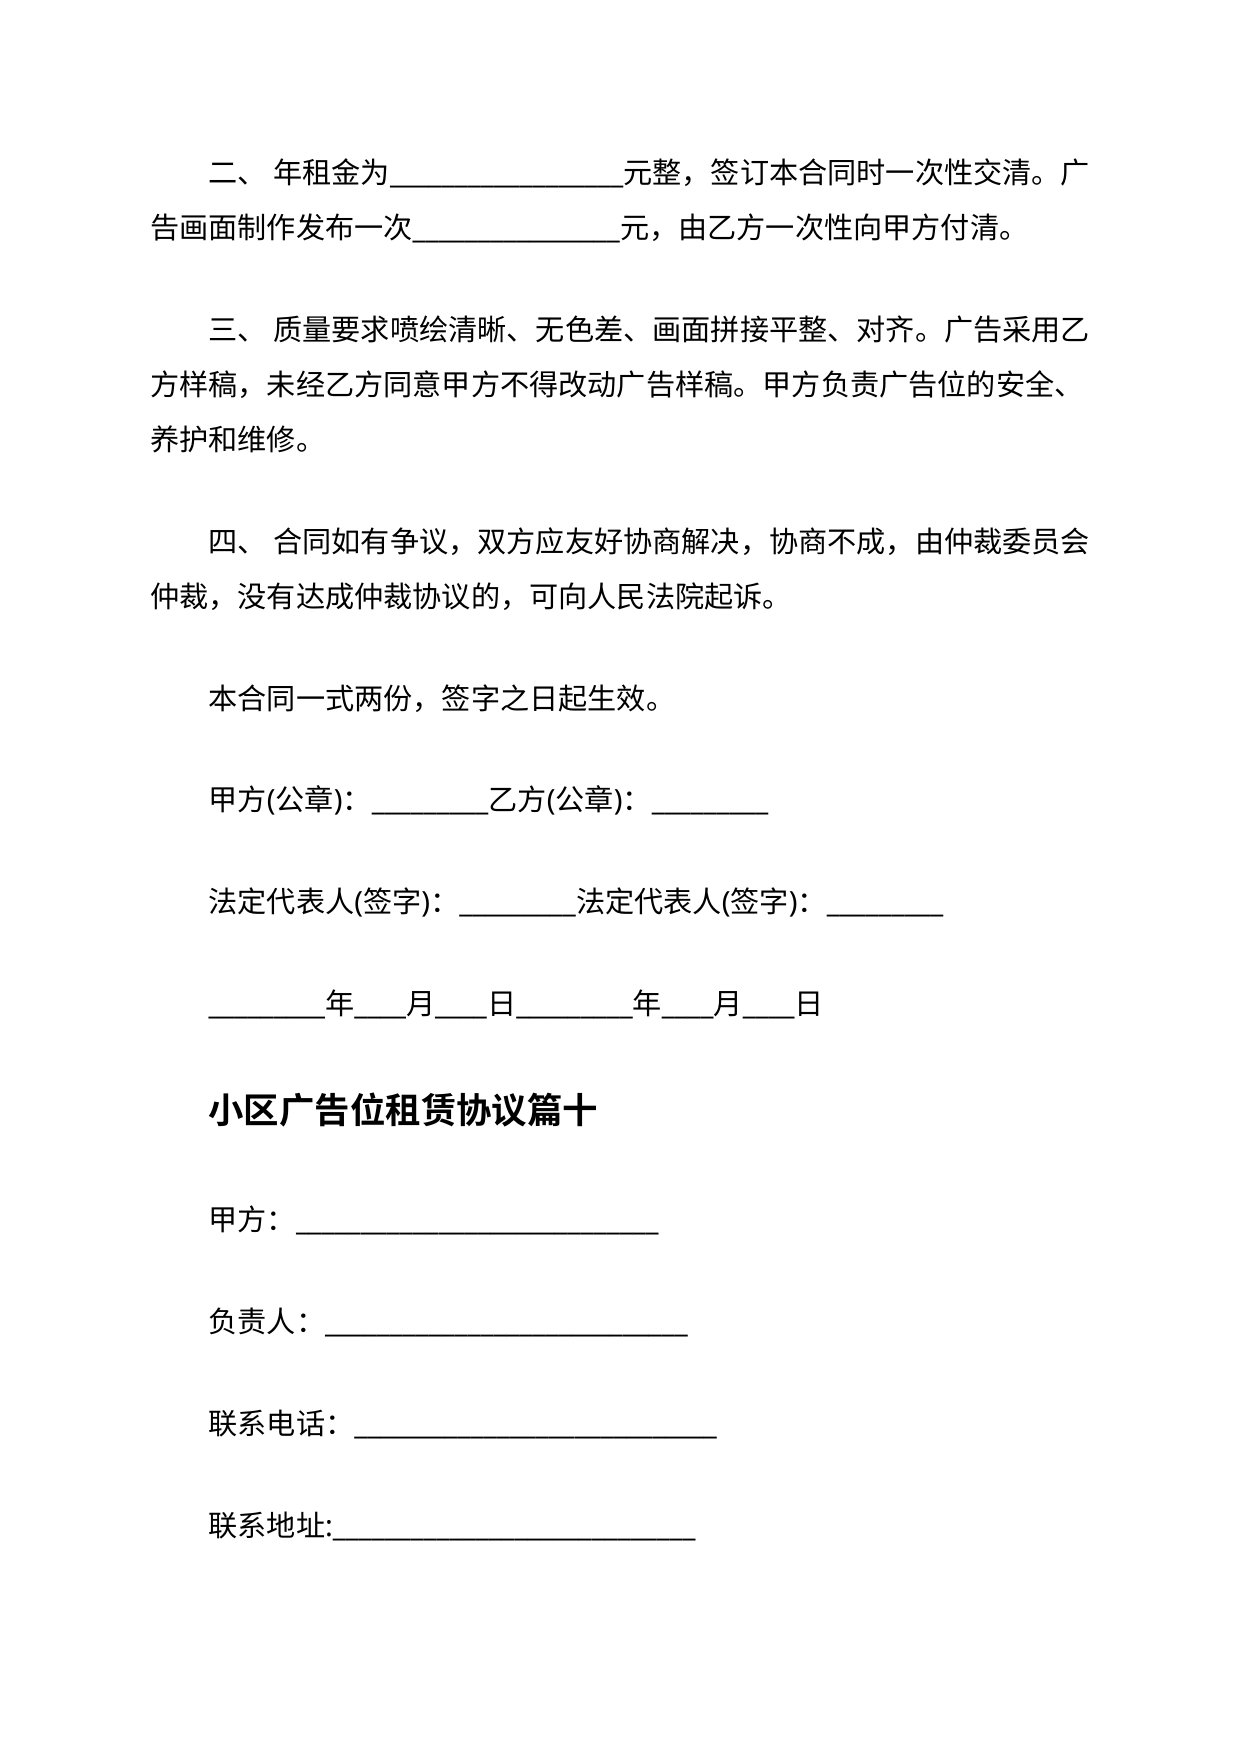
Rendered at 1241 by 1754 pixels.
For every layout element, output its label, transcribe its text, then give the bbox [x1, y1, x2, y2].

text 法定代表人(签字)：_________法定代表人(签字)：_________ [150, 879, 1090, 921]
text 四、 合同如有争议，双方应友好协商解决，协商不成，由仲裁委员会仲裁，没有达成仲裁协议的，可向人民法院起诉。 [150, 518, 1090, 616]
text 甲方：____________________________ [150, 1196, 1090, 1239]
text 联系地址:____________________________ [150, 1502, 1090, 1545]
text 三、 质量要求喷绘清晰、无色差、画面拼接平整、对齐。广告采用乙方样稿，未经乙方同意甲方不得改动广告样稿。甲方负责广告位的安全、养护和维修。 [150, 307, 1090, 459]
text 甲方(公章)：_________乙方(公章)：_________ [150, 777, 1090, 819]
text 联系电话：____________________________ [150, 1400, 1090, 1443]
text _________年____月____日_________年____月____日 [150, 981, 1090, 1023]
text 小区广告位租赁协议篇十 [150, 1083, 1090, 1134]
text 本合同一式两份，签字之日起生效。 [150, 675, 1090, 717]
text 二、 年租金为__________________元整，签订本合同时一次性交清。广告画面制作发布一次________________元，由乙方一次性向甲方付清。 [150, 150, 1090, 247]
text 负责人：____________________________ [150, 1298, 1090, 1341]
